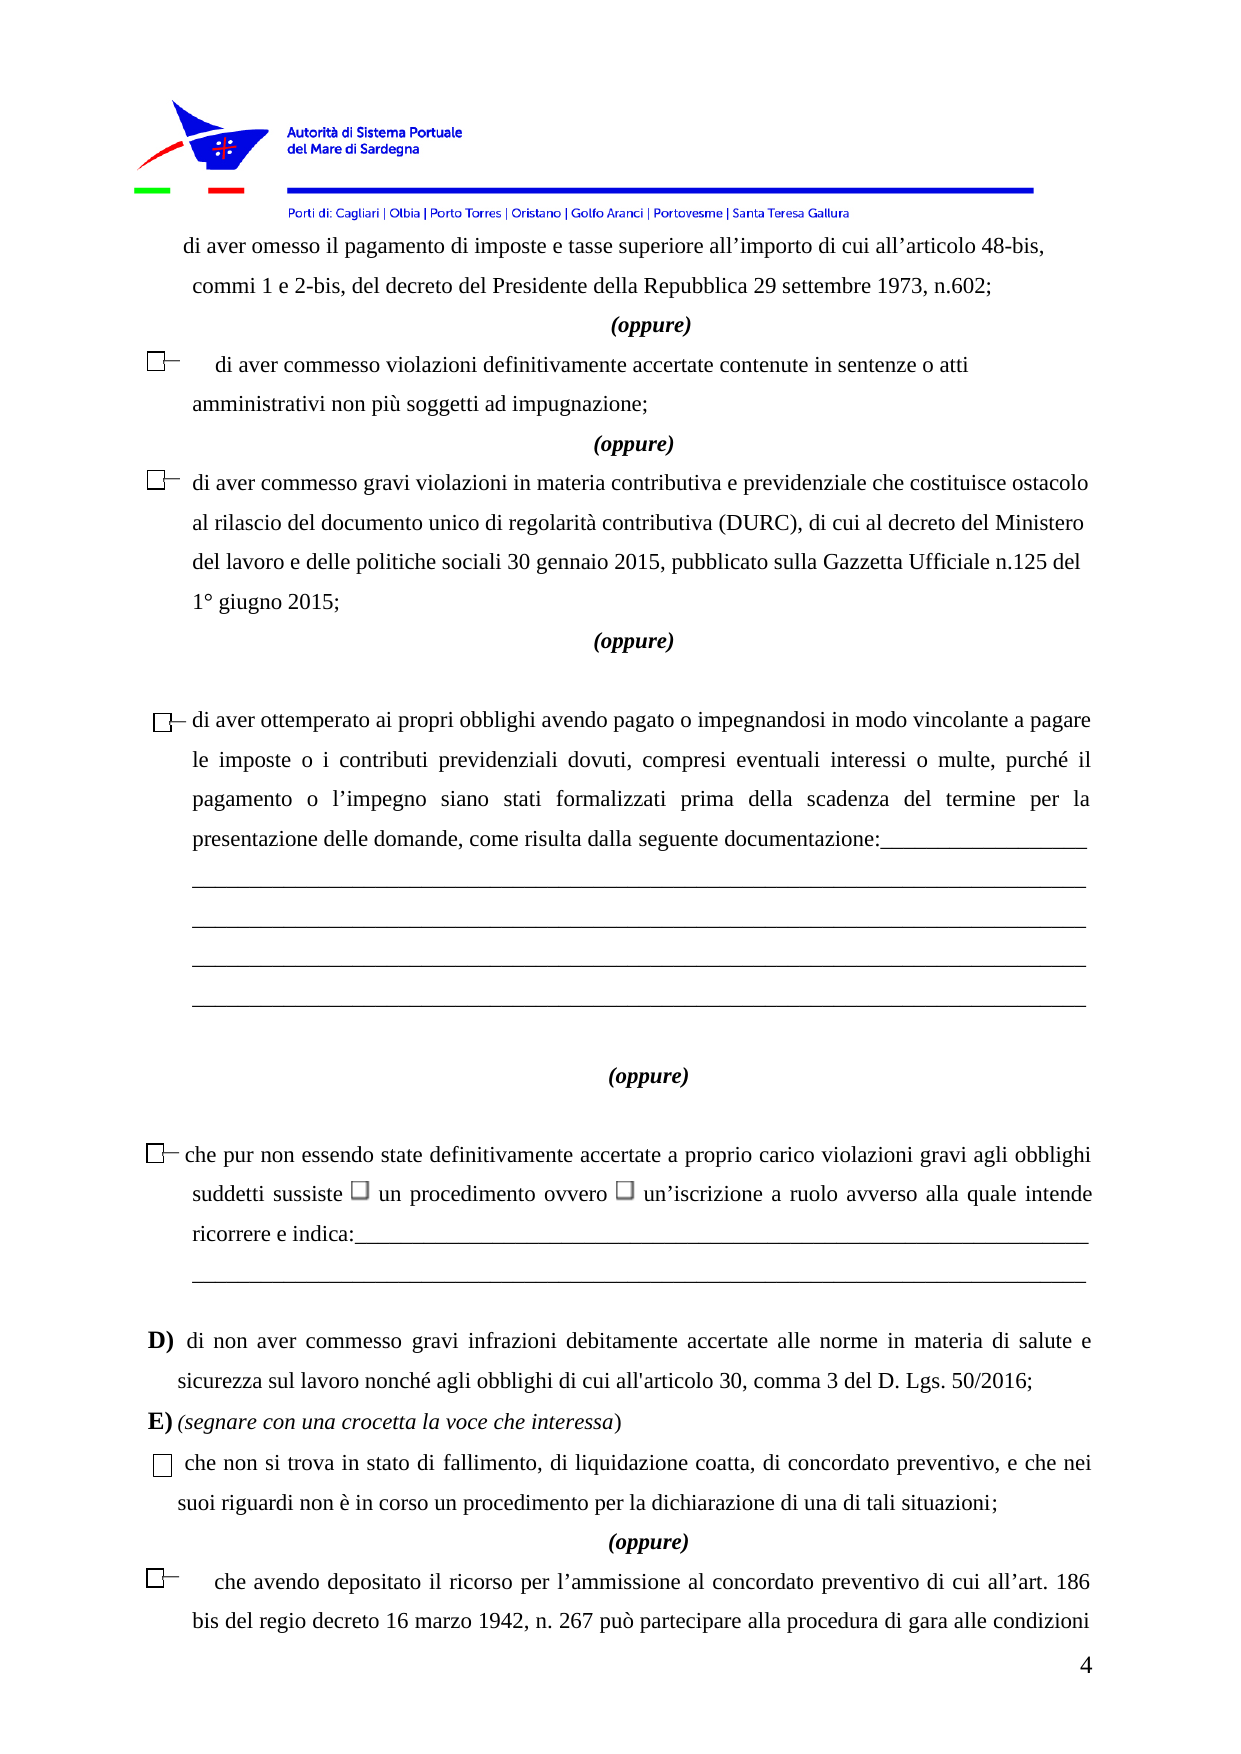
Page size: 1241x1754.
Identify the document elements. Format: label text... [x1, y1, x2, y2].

text di aver commesso gravi violazioni in materia contributiva e previdenziale che costituisce ostacolo al rilascio del documento unico di regolarità contributiva (DURC), di cui al decreto del Ministero del lavoro e delle politiche sociali 30 gennaio 2015, pubblicato sulla Gazzetta Ufficiale n.125 del 1° giugno 2015; [192, 469, 1092, 614]
text ______________________________________________________________________________ [133, 1259, 1092, 1285]
text (oppure) [207, 1062, 1092, 1088]
text che pur non essendo state definitivamente accertate a proprio carico violazioni gravi agli obblighi suddetti sussiste un procedimento ovvero un’iscrizione a ruolo avverso alla quale intende ricorrere e indica:________________________________________________________________ [148, 1141, 1093, 1246]
picture [351, 1181, 371, 1202]
list (segnare con una crocetta la voce che interessa) [148, 1406, 1093, 1435]
text di aver commesso violazioni definitivamente accertate contenute in sentenze o atti amministrativi non più soggetti ad impugnazione; [177, 351, 1092, 417]
text __________________________________________________________________________________________________________________________________________________________________________________________________________________________________________ [192, 864, 1092, 969]
text di aver omesso il pagamento di imposte e tasse superiore all’importo di cui all’articolo 48-bis, commi 1 e 2-bis, del decreto del Presidente della Repubblica 29 settembre 1973, n.602; [177, 233, 1092, 298]
text (oppure) [177, 430, 1092, 456]
text (oppure) [207, 1528, 1092, 1555]
text (oppure) [177, 312, 1092, 338]
text ______________________________________________________________________________ [192, 983, 1092, 1009]
text di aver ottemperato ai propri obblighi avendo pagato o impegnandosi in modo vincolante a pagare le imposte o i contributi previdenziali dovuti, compresi eventuali interessi o multe, purché il pagamento o l’impegno siano stati formalizzati prima della scadenza del termine per la presentazione delle domande, come risulta dalla seguente documentazione:__________________ [148, 706, 1092, 851]
text che non si trova in stato di fallimento, di liquidazione coatta, di concordato preventivo, e che nei suoi riguardi non è in corso un procedimento per la dichiarazione di una di tali situazioni; [177, 1449, 1093, 1515]
text (oppure) [177, 627, 1092, 654]
picture [616, 1181, 636, 1202]
picture [88, 75, 1034, 233]
list di non aver commesso gravi infrazioni debitamente accertate alle norme in materia di salute e sicurezza sul lavoro nonché agli obblighi di cui all'articolo 30, comma 3 del D. Lgs. 50/2016; [148, 1325, 1093, 1393]
